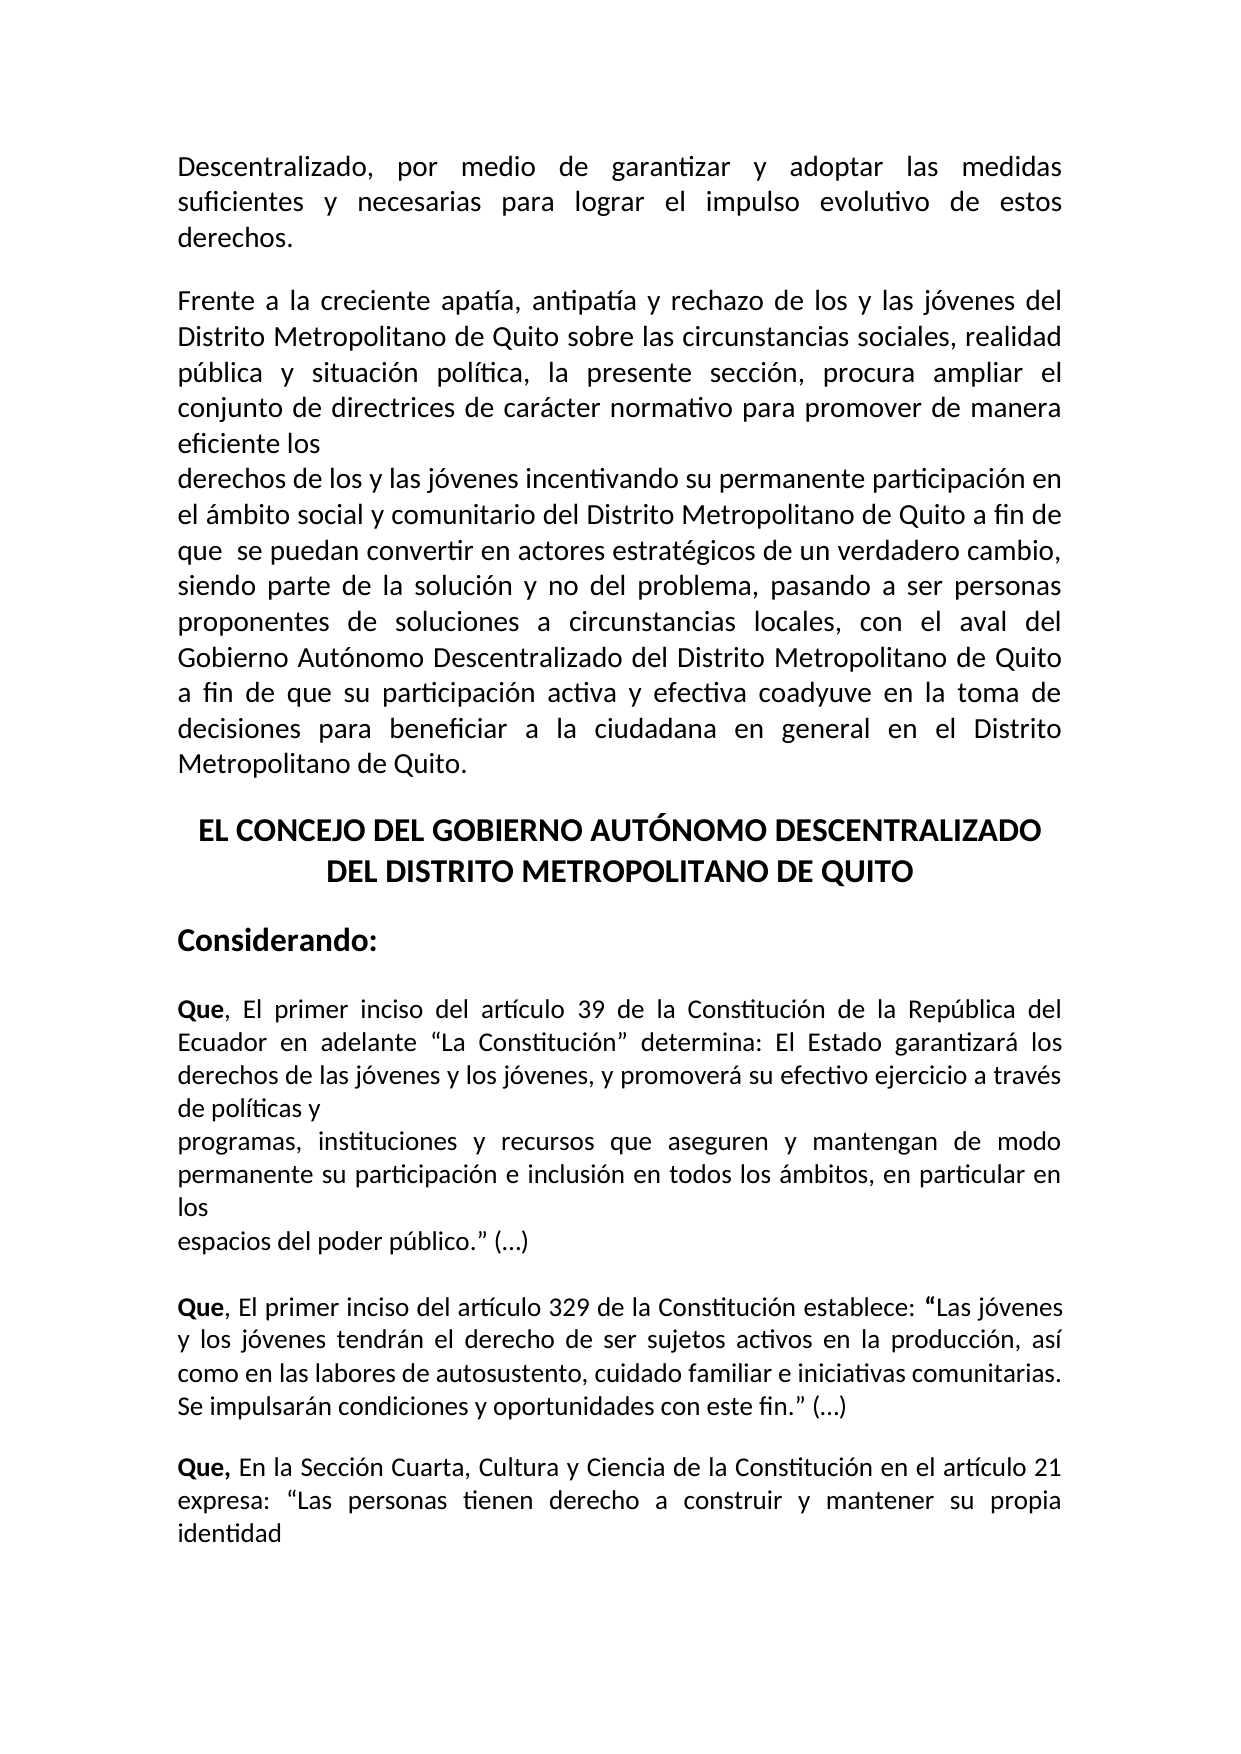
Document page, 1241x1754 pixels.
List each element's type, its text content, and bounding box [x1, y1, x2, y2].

text Que, El primer inciso del artículo 39 de la Constitución de la República del Ecuador en adelante “La Constitución” determina: El Estado garantizará los derechos de las jóvenes y los jóvenes, y promoverá su efectivo ejercicio a través de políticas y [177, 992, 1063, 1124]
text derechos de los y las jóvenes incentivando su permanente participación en el ámbito social y comunitario del Distrito Metropolitano de Quito a fin de que se puedan convertir en actores estratégicos de un verdadero cambio, siendo parte de la solución y no del problema, pasando a ser personas proponentes de soluciones a circunstancias locales, con el aval del Gobierno Autónomo Descentralizado del Distrito Metropolitano de Quito a fin de que su participación activa y efectiva coadyuve en la toma de decisiones para beneficiar a la ciudadana en general en el Distrito Metropolitano de Quito. [177, 461, 1063, 781]
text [177, 148, 1063, 254]
text Considerando: [177, 919, 1063, 959]
text espacios del poder público.” (…) [177, 1224, 1063, 1257]
text programas, instituciones y recursos que aseguren y mantengan de modo permanente su participación e inclusión en todos los ámbitos, en particular en los [177, 1124, 1063, 1224]
text Que, El primer inciso del artículo 329 de la Constitución establece: “Las jóvenes y los jóvenes tendrán el derecho de ser sujetos activos en la producción, así como en las labores de autosustento, cuidado familiar e iniciativas comunitarias. Se impulsarán condiciones y oportunidades con este fin.” (…) [177, 1290, 1063, 1422]
text EL CONCEJO DEL GOBIERNO AUTÓNOMO DESCENTRALIZADO DEL DISTRITO METROPOLITANO DE QUITO [177, 809, 1063, 919]
text Frente a la creciente apatía, antipatía y rechazo de los y las jóvenes del Distrito Metropolitano de Quito sobre las circunstancias sociales, realidad pública y situación política, la presente sección, procura ampliar el conjunto de directrices de carácter normativo para promover de manera eficiente los [177, 282, 1063, 461]
text Que, En la Sección Cuarta, Cultura y Ciencia de la Constitución en el artículo 21 expresa: “Las personas tienen derecho a construir y mantener su propia identidad [177, 1450, 1063, 1549]
